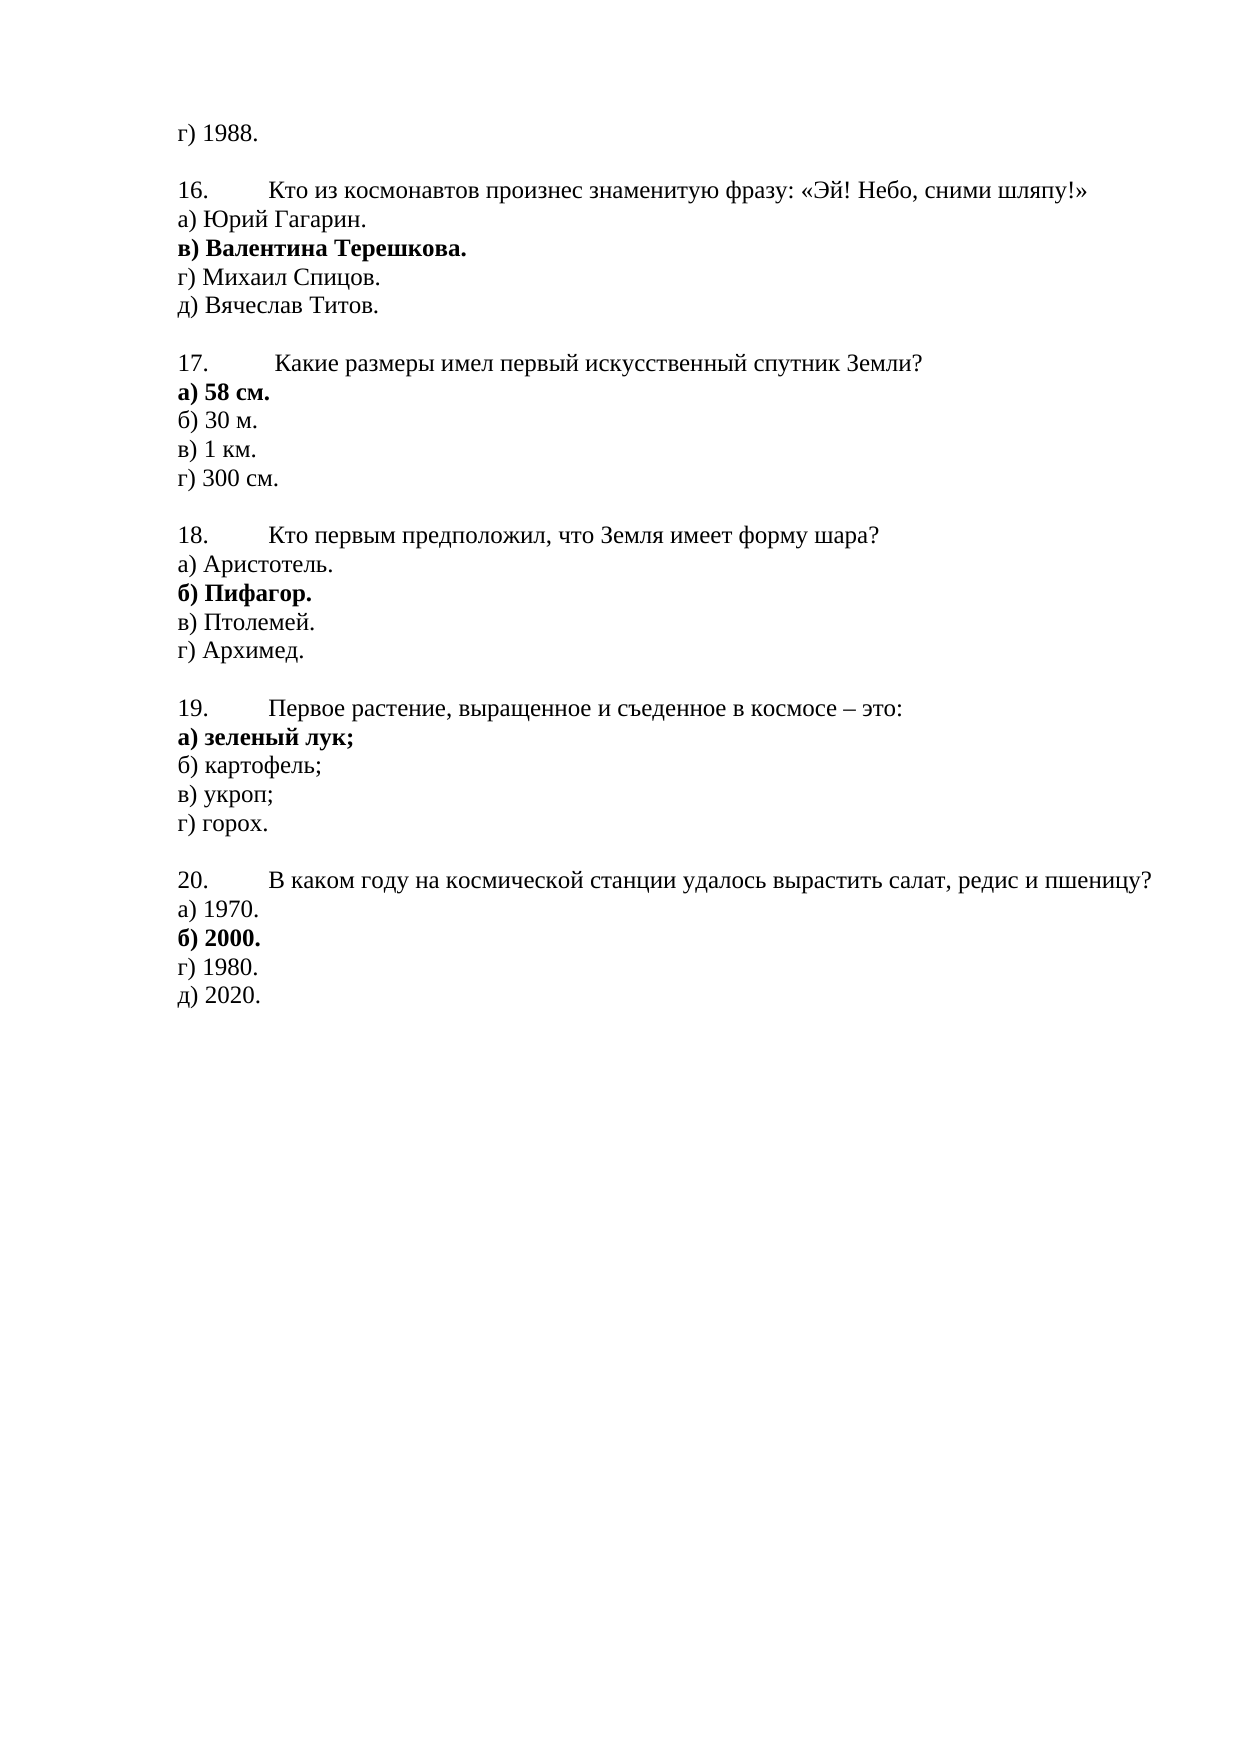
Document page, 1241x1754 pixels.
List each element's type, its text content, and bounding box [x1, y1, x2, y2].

list Какие размеры имел первый искусственный спутник Земли? [118, 348, 1181, 377]
text б) 2000. [118, 923, 1181, 952]
list Кто первым предположил, что Земля имеет форму шара? [118, 521, 1181, 549]
text в) Валентина Терешкова. [177, 233, 1181, 262]
text д) 2020. [118, 981, 1181, 1009]
text б) 30 м. [118, 406, 1181, 434]
text а) зеленый лук; [177, 722, 1181, 751]
text б) Пифагор. [118, 578, 1181, 607]
list Кто из космонавтов произнес знаменитую фразу: «Эй! Небо, сними шляпу!» [118, 176, 1181, 204]
text г) 300 см. [118, 463, 1181, 492]
text в) укроп; [177, 779, 1181, 808]
text д) Вячеслав Титов. [177, 291, 1181, 319]
text в) Птолемей. [118, 607, 1181, 636]
text г) 1988. [177, 118, 1181, 147]
list В каком году на космической станции удалось вырастить салат, редис и пшеницу? [118, 866, 1181, 894]
text а) Юрий Гагарин. [177, 204, 1181, 233]
text г) горох. [177, 808, 1181, 837]
text г) 1980. [118, 952, 1181, 981]
text б) картофель; [177, 751, 1181, 779]
text в) 1 км. [118, 434, 1181, 463]
text а) Аристотель. [177, 549, 1181, 578]
text а) 1970. [118, 894, 1181, 923]
text а) 58 см. [118, 377, 1181, 406]
text г) Архимед. [118, 636, 1181, 664]
text г) Михаил Спицов. [177, 262, 1181, 291]
list Первое растение, выращенное и съеденное в космосе – это: [118, 693, 1181, 722]
